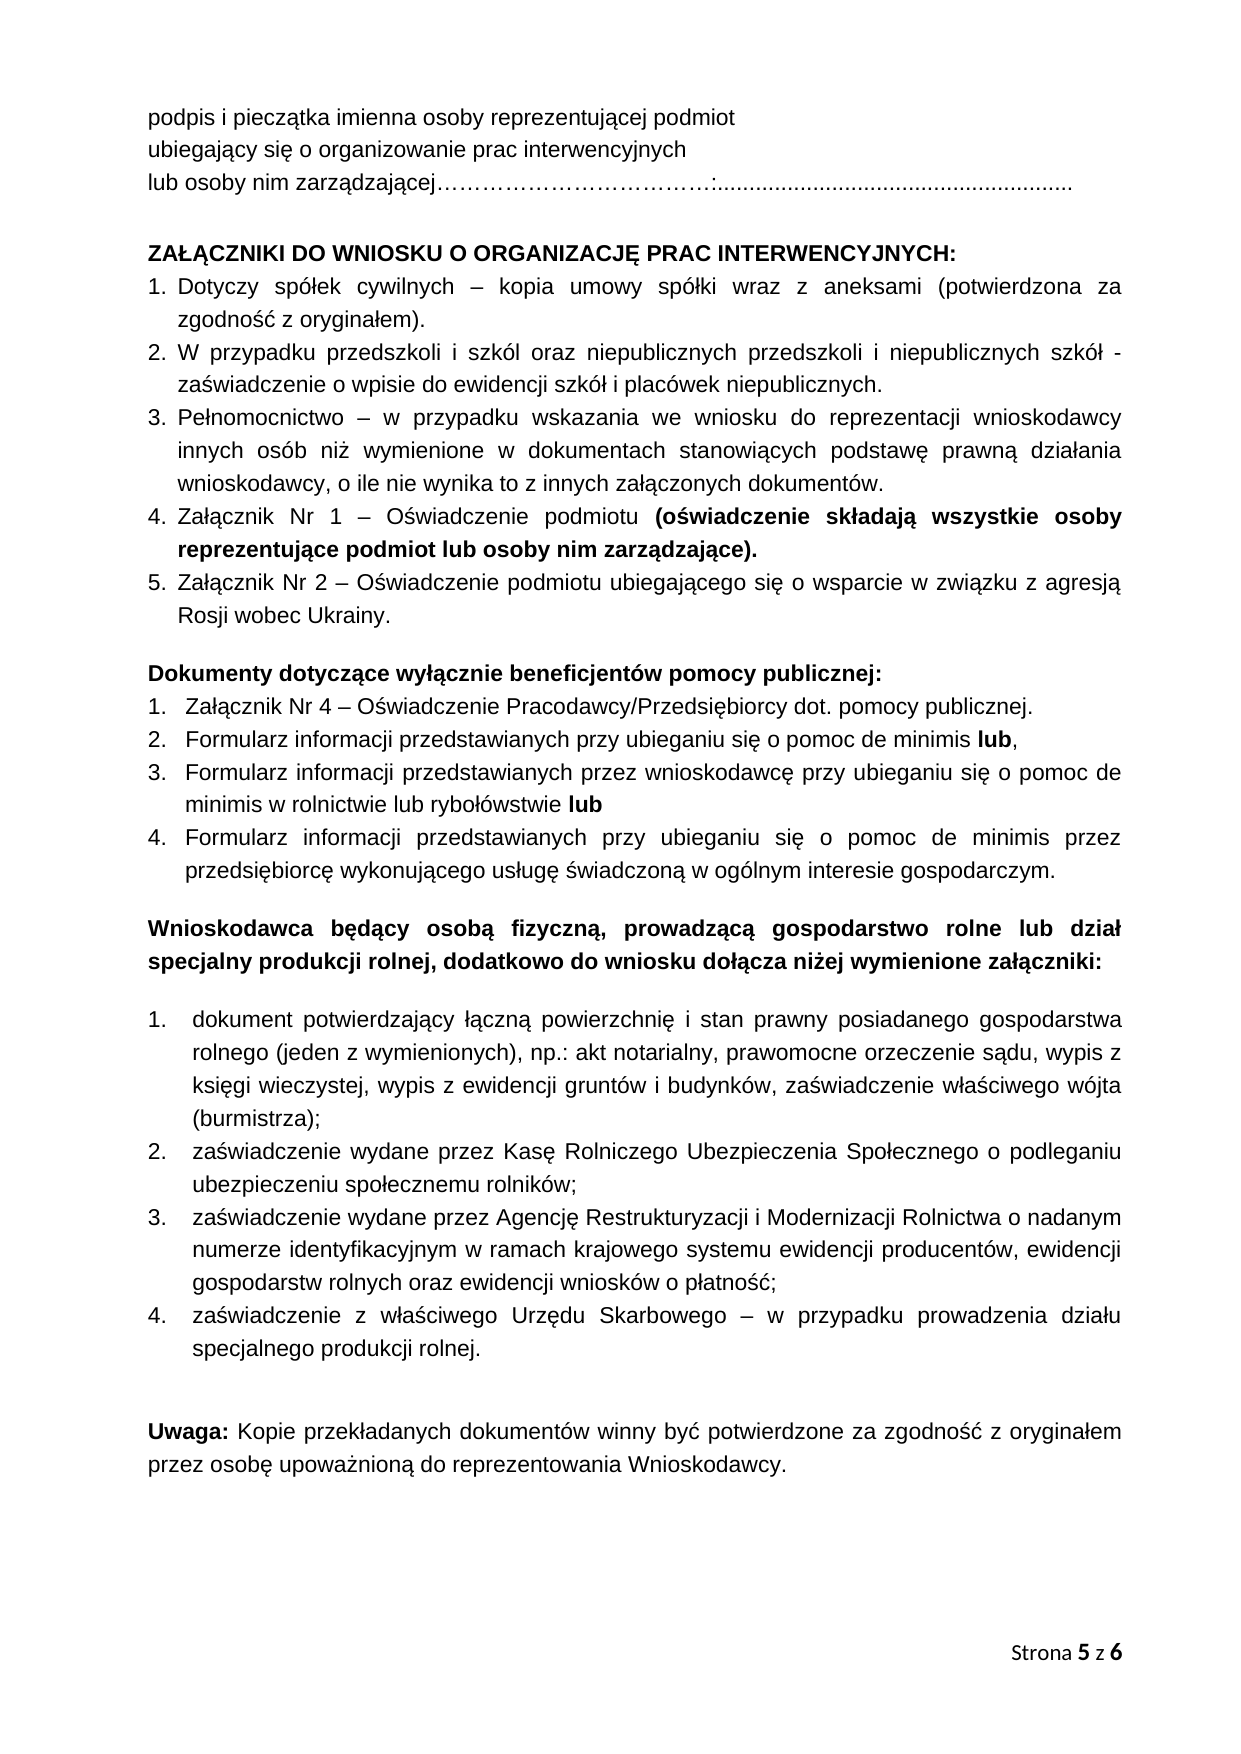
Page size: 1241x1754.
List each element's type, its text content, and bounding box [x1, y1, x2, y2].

text ZAŁĄCZNIKI DO WNIOSKU O ORGANIZACJĘ PRAC INTERWENCYJNYCH: [148, 240, 1122, 266]
text Uwaga: Kopie przekładanych dokumentów winny być potwierdzone za zgodność z oryginałem przez osobę upoważnioną do reprezentowania Wnioskodawcy. [148, 1418, 1122, 1477]
list zaświadczenie wydane przez Kasę Rolniczego Ubezpieczenia Społecznego o podleganiu ubezpieczeniu społecznemu rolników; [148, 1138, 1122, 1197]
list zaświadczenie wydane przez Agencję Restrukturyzacji i Modernizacji Rolnictwa o nadanym numerze identyfikacyjnym w ramach krajowego systemu ewidencji producentów, ewidencji gospodarstw rolnych oraz ewidencji wniosków o płatność; [148, 1203, 1122, 1296]
list Formularz informacji przedstawianych przy ubieganiu się o pomoc de minimis lub, [148, 726, 1122, 752]
list W przypadku przedszkoli i szkól oraz niepublicznych przedszkoli i niepublicznych szkół - zaświadczenie o wpisie do ewidencji szkół i placówek niepublicznych. [148, 338, 1122, 398]
list Dotyczy spółek cywilnych – kopia umowy spółki wraz z aneksami (potwierdzona za zgodność z oryginałem). [148, 273, 1122, 332]
list Załącznik Nr 2 – Oświadczenie podmiotu ubiegającego się o wsparcie w związku z agresją Rosji wobec Ukrainy. [148, 569, 1122, 628]
list Załącznik Nr 4 – Oświadczenie Pracodawcy/Przedsiębiorcy dot. pomocy publicznej. [148, 693, 1122, 719]
list Formularz informacji przedstawianych przy ubieganiu się o pomoc de minimis przez przedsiębiorcę wykonującego usługę świadczoną w ogólnym interesie gospodarczym. [148, 824, 1122, 883]
list zaświadczenie z właściwego Urzędu Skarbowego – w przypadku prowadzenia działu specjalnego produkcji rolnej. [148, 1302, 1122, 1361]
text Dokumenty dotyczące wyłącznie beneficjentów pomocy publicznej: [148, 660, 1122, 686]
list dokument potwierdzający łączną powierzchnię i stan prawny posiadanego gospodarstwa rolnego (jeden z wymienionych), np.: akt notarialny, prawomocne orzeczenie sądu, wypis z księgi wieczystej, wypis z ewidencji gruntów i budynków, zaświadczenie właściwego wójta (burmistrza); [148, 1006, 1122, 1131]
list Załącznik Nr 1 – Oświadczenie podmiotu (oświadczenie składają wszystkie osoby reprezentujące podmiot lub osoby nim zarządzające). [148, 503, 1122, 562]
list Formularz informacji przedstawianych przez wnioskodawcę przy ubieganiu się o pomoc de minimis w rolnictwie lub rybołówstwie lub [148, 758, 1122, 818]
text Wnioskodawca będący osobą fizyczną, prowadzącą gospodarstwo rolne lub dział specjalny produkcji rolnej, dodatkowo do wniosku dołącza niżej wymienione załączniki: [148, 915, 1122, 974]
list Pełnomocnictwo – w przypadku wskazania we wniosku do reprezentacji wnioskodawcy innych osób niż wymienione w dokumentach stanowiących podstawę prawną działania wnioskodawcy, o ile nie wynika to z innych załączonych dokumentów. [148, 404, 1122, 496]
text podpis i pieczątka imienna osoby reprezentującej podmiot ubiegający się o organizowanie prac interwencyjnych lub osoby nim zarządzającej………………………………:........................................................ [148, 103, 1122, 196]
